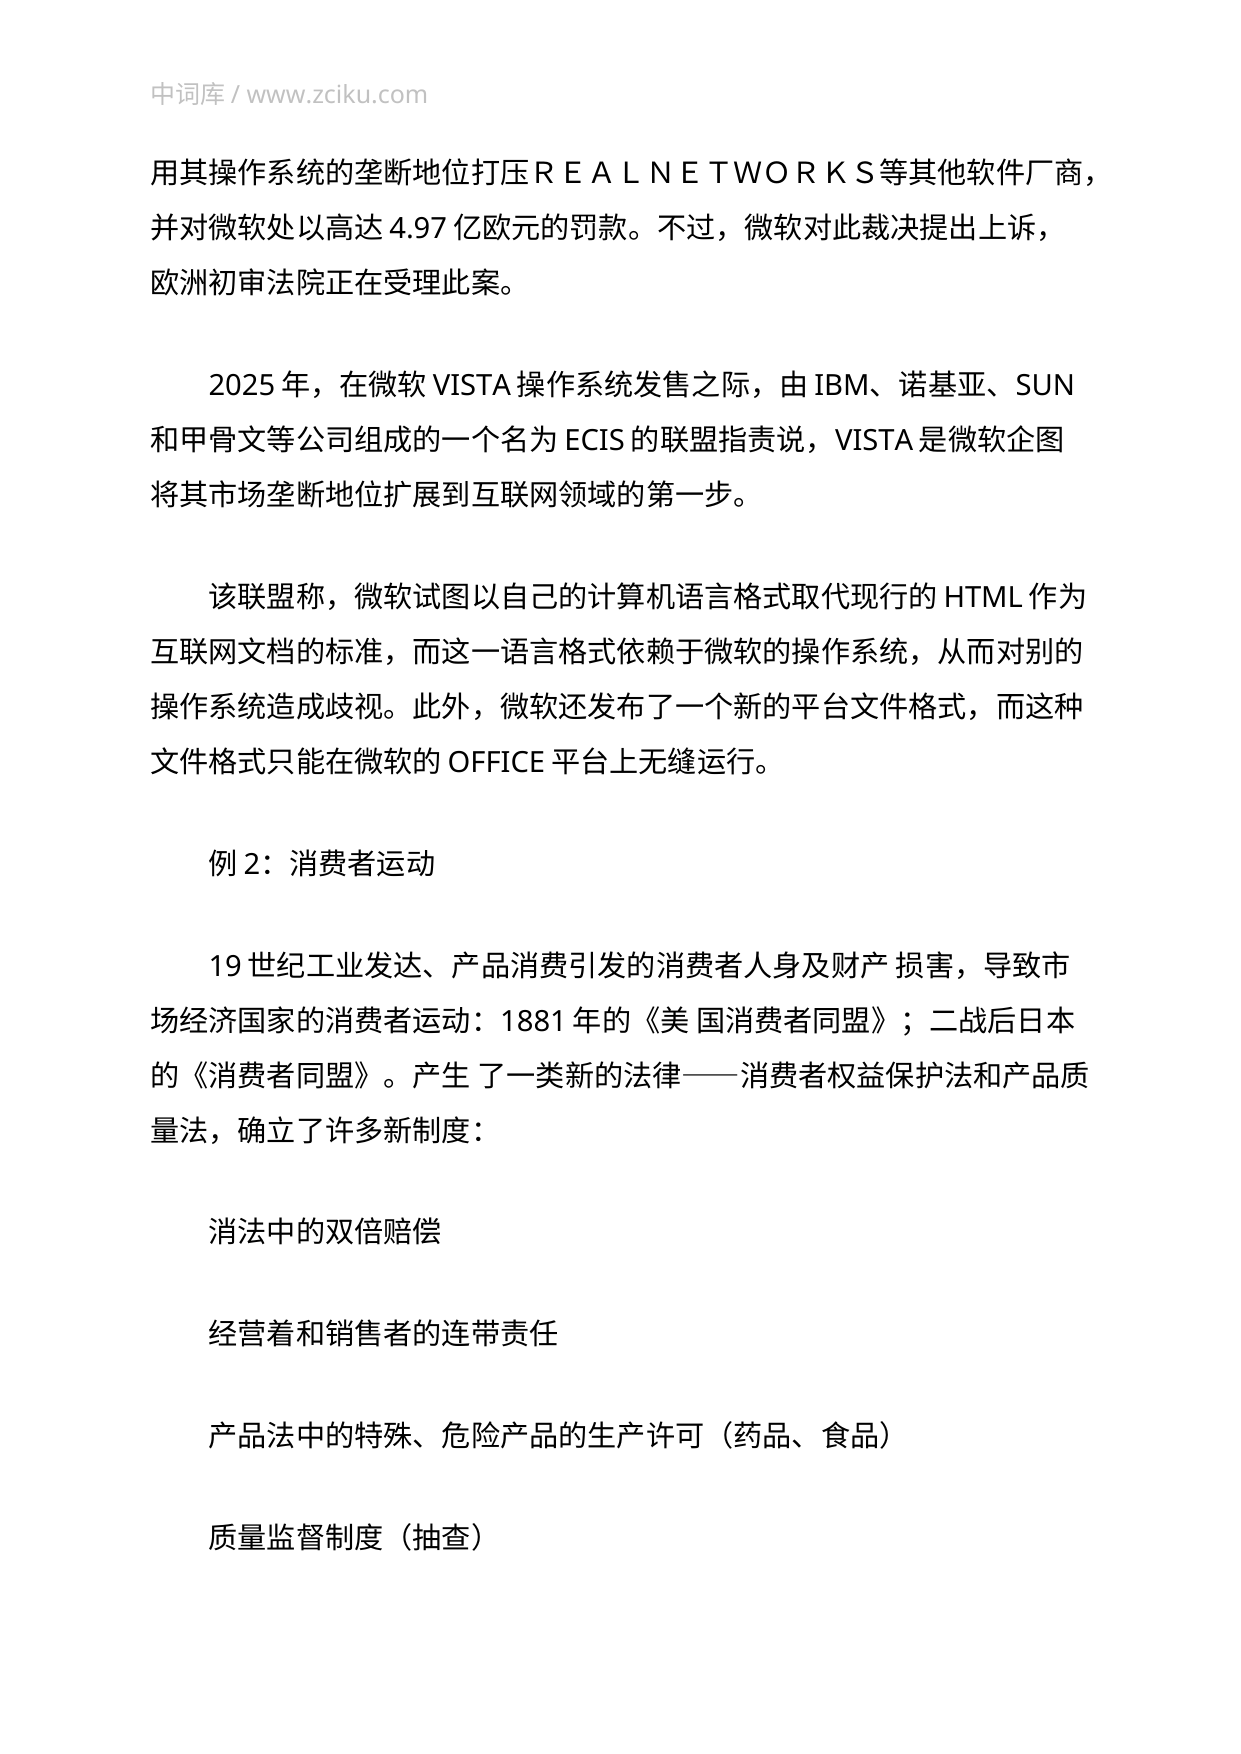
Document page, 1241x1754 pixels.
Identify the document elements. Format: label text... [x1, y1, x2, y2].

text 19世纪工业发达、产品消费引发的消费者人身及财产 损害，导致市场经济国家的消费者运动：1881年的《美 国消费者同盟》；二战后日本的《消费者同盟》。产生 了一类新的法律——消费者权益保护法和产品质量法，确立了许多新制度： [150, 942, 1090, 1149]
text 产品法中的特殊、危险产品的生产许可（药品、食品） [150, 1412, 1090, 1455]
text 例2：消费者运动 [150, 840, 1090, 883]
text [150, 150, 1090, 302]
text 该联盟称，微软试图以自己的计算机语言格式取代现行的HTML作为互联网文档的标准，而这一语言格式依赖于微软的操作系统，从而对别的操作系统造成歧视。此外，微软还发布了一个新的平台文件格式，而这种文件格式只能在微软的OFFICE平台上无缝运行。 [150, 573, 1090, 781]
text 2025年，在微软VISTA操作系统发售之际，由IBM、诺基亚、SUN和甲骨文等公司组成的一个名为ECIS的联盟指责说，VISTA是微软企图将其市场垄断地位扩展到互联网领域的第一步。 [150, 362, 1090, 514]
text 消法中的双倍赔偿 [150, 1209, 1090, 1251]
text 质量监督制度（抽查） [150, 1514, 1090, 1556]
text 经营着和销售者的连带责任 [150, 1311, 1090, 1353]
